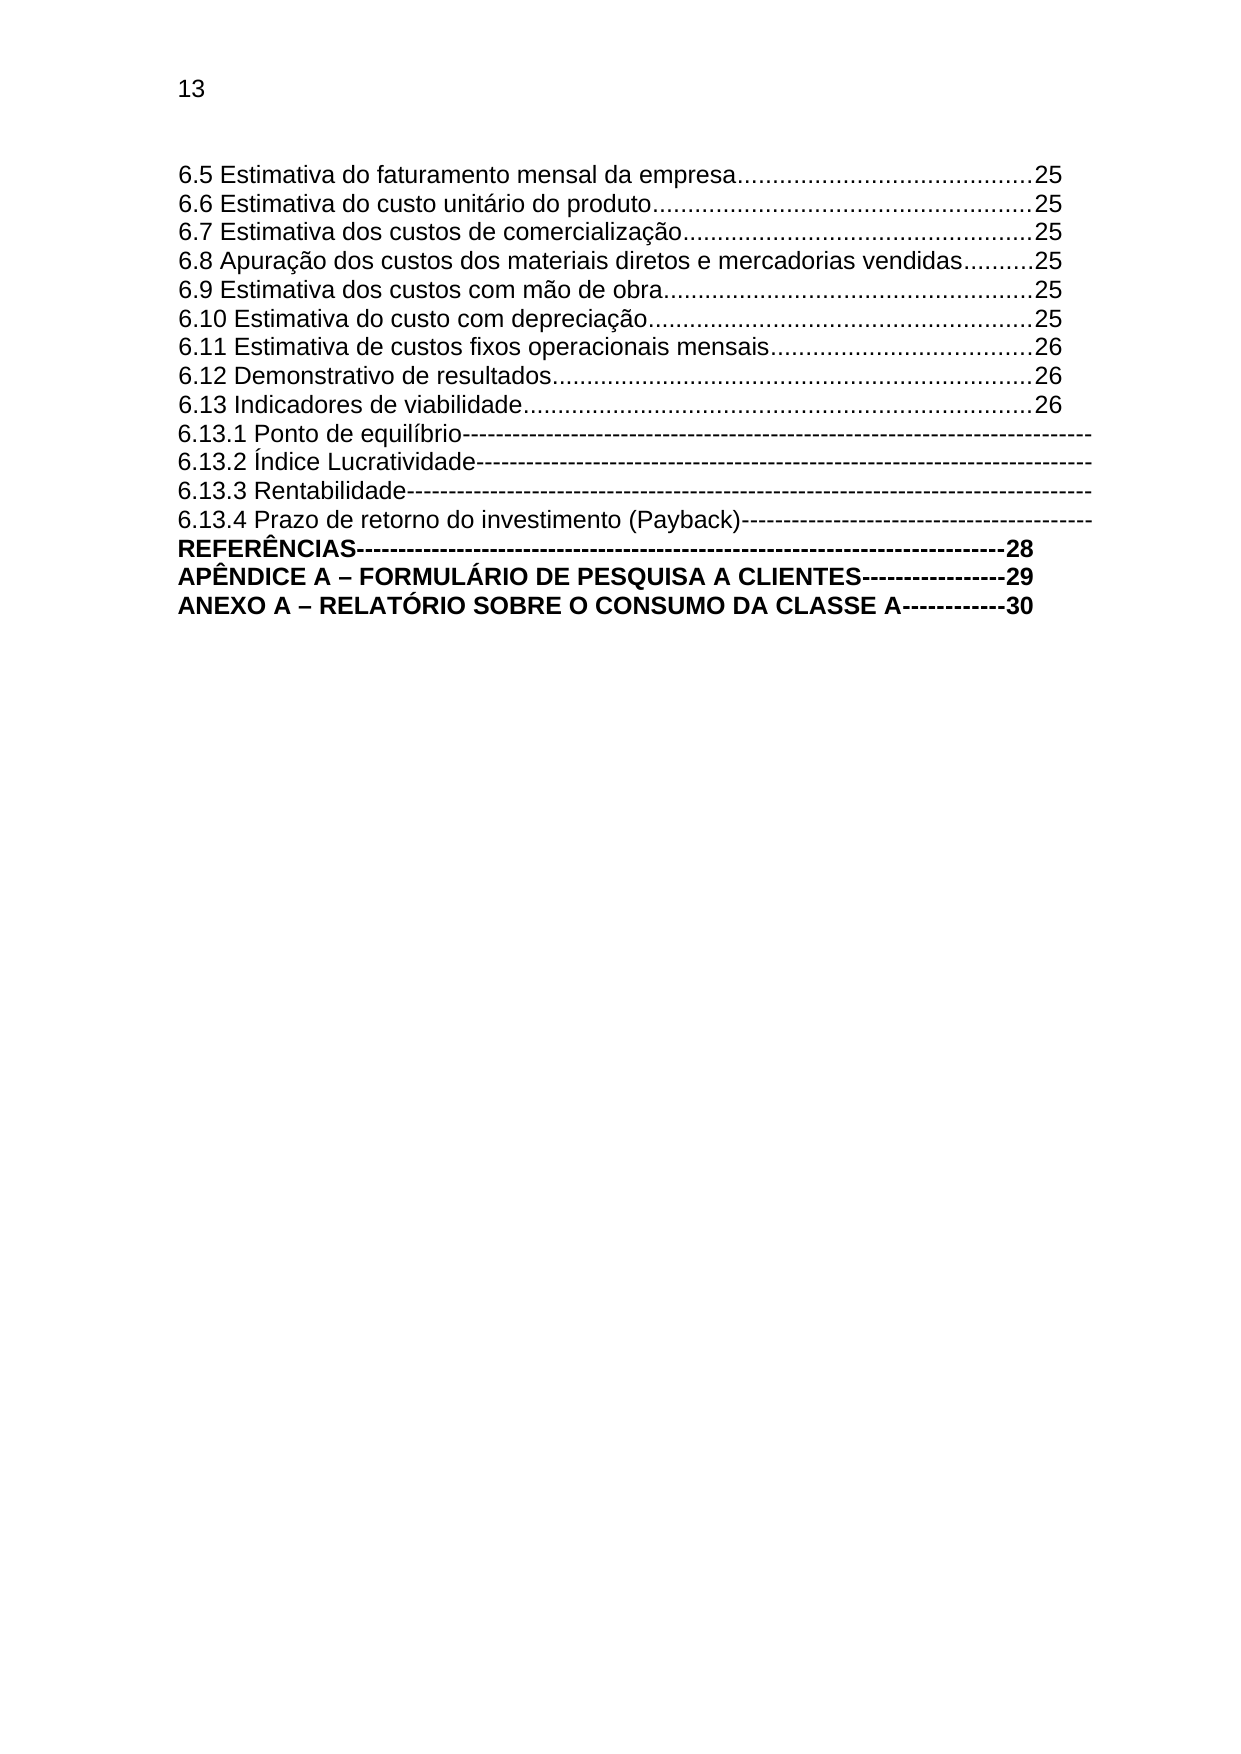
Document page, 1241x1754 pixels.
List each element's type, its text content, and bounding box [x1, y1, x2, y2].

text 6.8 Apuração dos custos dos materiais diretos e mercadorias vendidas 25 [177, 246, 1063, 275]
text 6.13.3 Rentabilidade 26 [177, 476, 1063, 505]
text 6.9 Estimativa dos custos com mão de obra 25 [177, 275, 1063, 304]
text 6.13 Indicadores de viabilidade 26 [177, 390, 1063, 419]
text 6.5 Estimativa do faturamento mensal da empresa 25 [177, 160, 1063, 189]
text 6.11 Estimativa de custos fixos operacionais mensais 26 [177, 332, 1063, 361]
text 6.13.4 Prazo de retorno do investimento (Payback) 26 [177, 505, 1063, 534]
text 6.7 Estimativa dos custos de comercialização 25 [177, 217, 1063, 246]
text ANEXO A – Relatório sobre o consumo da classe A 30 [177, 591, 1063, 620]
text 6.12 Demonstrativo de resultados 26 [177, 361, 1063, 390]
text 6.6 Estimativa do custo unitário do produto 25 [177, 189, 1063, 217]
text 6.10 Estimativa do custo com depreciação 25 [177, 304, 1063, 332]
text 6.13.1 Ponto de equilíbrio 26 [177, 419, 1063, 447]
text 6.13.2 Índice Lucratividade 26 [177, 447, 1063, 476]
text REFERÊNCIAS 28 [177, 534, 1063, 562]
text APÊNDICE A – Formulário de pesquisa a clientes 29 [177, 562, 1063, 591]
